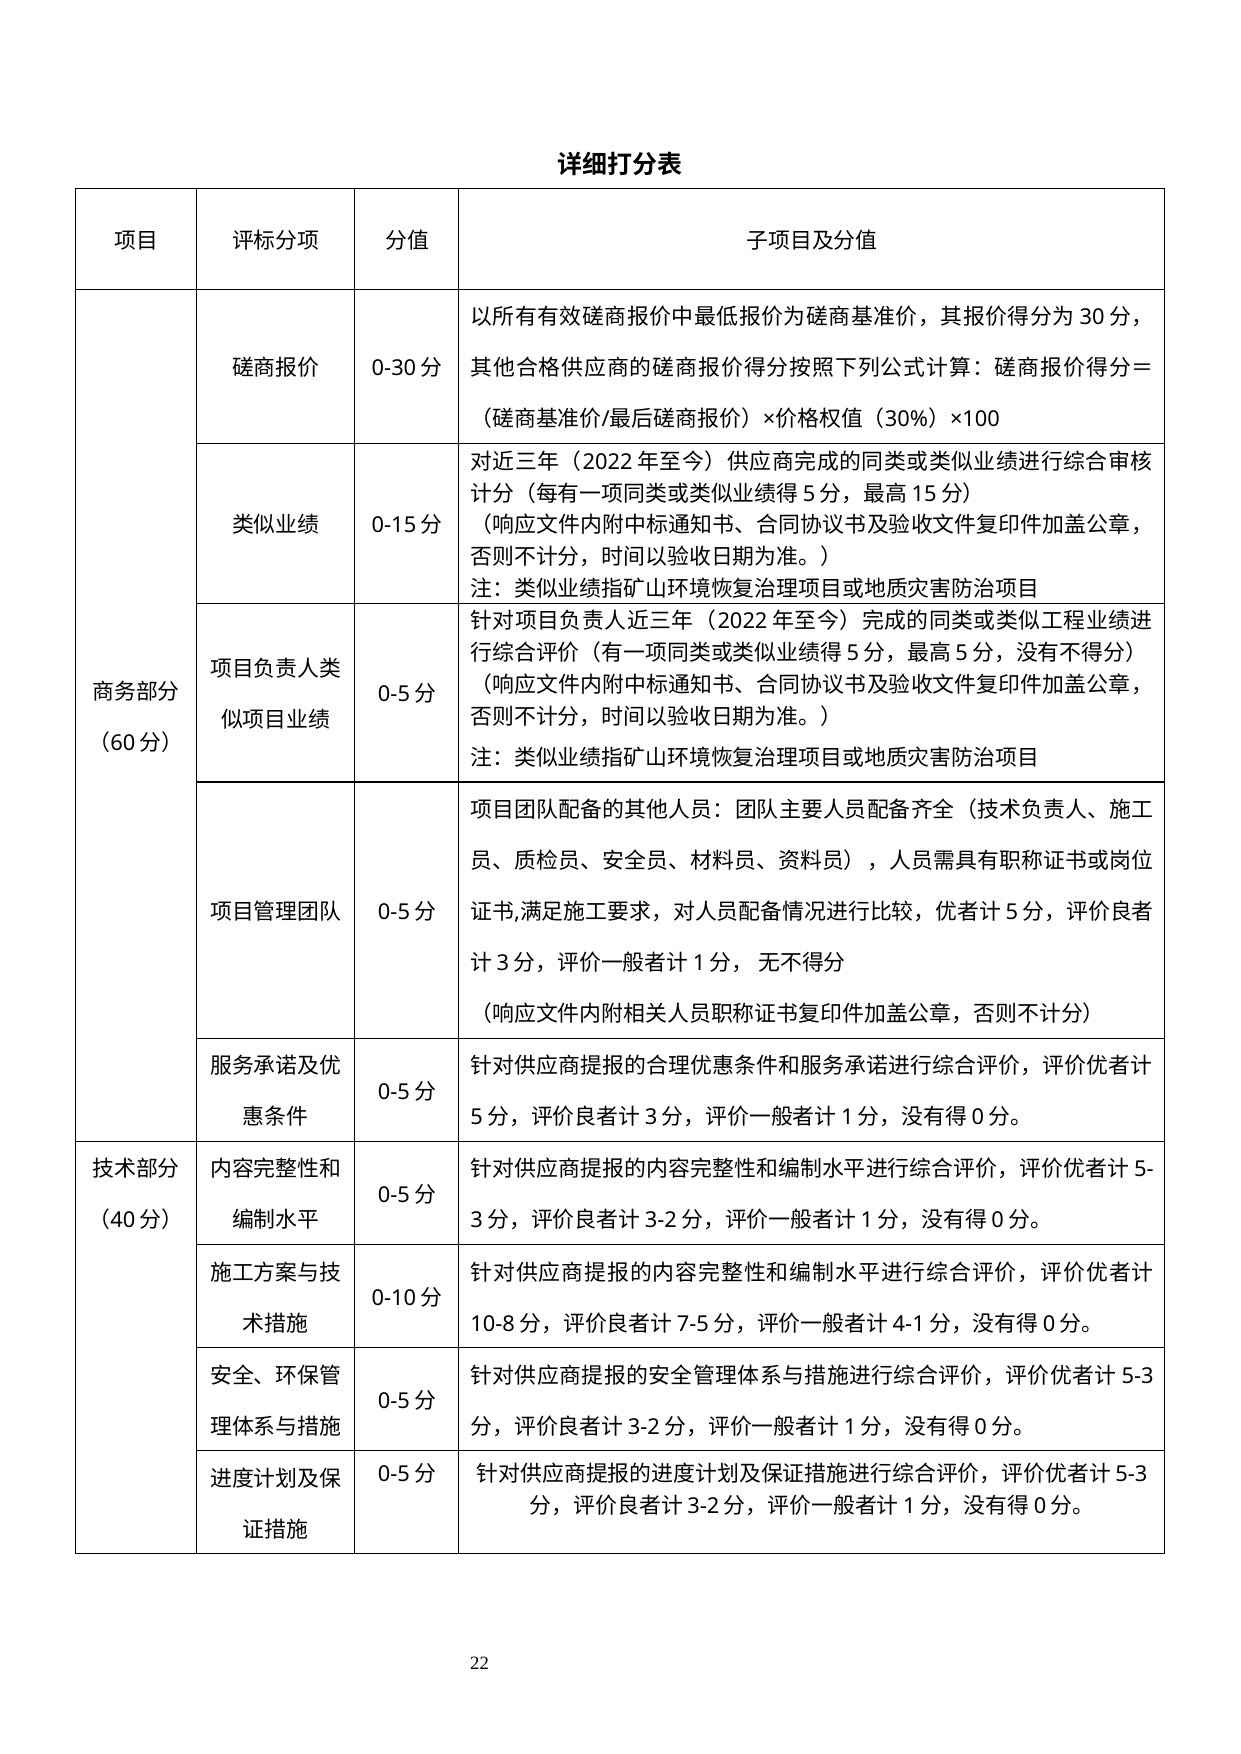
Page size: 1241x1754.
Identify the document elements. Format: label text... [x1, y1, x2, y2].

text 详细打分表 [118, 137, 1122, 188]
table_cell 类似业绩 [197, 444, 354, 602]
table_cell 0-15分 [355, 444, 458, 602]
table_cell 0-5分 [355, 1039, 458, 1141]
table_cell 0-30分 [355, 290, 458, 443]
table_cell 施工方案与技术措施 [197, 1245, 354, 1347]
table_cell 磋商报价 [197, 290, 354, 443]
table_cell 对近三年（2022年至今）供应商完成的同类或类似业绩进行综合审核计分（每有一项同类或类似业绩得5分，最高15分） （响应文件内附中标通知书、合同协议书及验收文件复印件加盖公章，否则不计分，时间以验收日期为准。） 注：类似业绩指矿山环境恢复治理项目或地质灾害防治项目 [459, 444, 1164, 602]
table_cell 技术部分 （40分） [76, 1142, 196, 1553]
table_cell 0-5分 [355, 1142, 458, 1244]
table_cell 针对供应商提报的安全管理体系与措施进行综合评价，评价优者计5-3分，评价良者计3-2分，评价一般者计1分，没有得0分。 [459, 1348, 1164, 1450]
table_cell 0-5分 [355, 783, 458, 1038]
table_cell 服务承诺及优惠条件 [197, 1039, 354, 1141]
table_cell 商务部分 （60分） [76, 290, 196, 1141]
table_header 评标分项 [197, 189, 354, 289]
table_cell 针对供应商提报的内容完整性和编制水平进行综合评价，评价优者计10-8分，评价良者计7-5分，评价一般者计4-1分，没有得0分。 [459, 1245, 1164, 1347]
table_cell 0-5分 [355, 604, 458, 781]
table_cell 项目团队配备的其他人员：团队主要人员配备齐全（技术负责人、施工员、质检员、安全员、材料员、资料员），人员需具有职称证书或岗位证书,满足施工要求，对人员配备情况进行比较，优者计5分，评价良者计3分，评价一般者计1分， 无不得分 （响应文件内附相关人员职称证书复印件加盖公章，否则不计分） [459, 783, 1164, 1038]
table_cell 0-5分 [355, 1348, 458, 1450]
table_header 分值 [355, 189, 458, 289]
table_cell 0-10分 [355, 1245, 458, 1347]
table_cell 项目管理团队 [197, 783, 354, 1038]
table_cell 针对供应商提报的内容完整性和编制水平进行综合评价，评价优者计5-3分，评价良者计3-2分，评价一般者计1分，没有得0分。 [459, 1142, 1164, 1244]
table_header 子项目及分值 [459, 189, 1164, 289]
table_cell 针对供应商提报的合理优惠条件和服务承诺进行综合评价，评价优者计5分，评价良者计3分，评价一般者计1分，没有得0分。 [459, 1039, 1164, 1141]
table_cell 针对项目负责人近三年（2022年至今）完成的同类或类似工程业绩进行综合评价（有一项同类或类似业绩得5分，最高5分，没有不得分） （响应文件内附中标通知书、合同协议书及验收文件复印件加盖公章，否则不计分，时间以验收日期为准。） 注：类似业绩指矿山环境恢复治理项目或地质灾害防治项目 [459, 604, 1164, 781]
table_cell 0-5分 [355, 1451, 458, 1553]
table_cell 项目负责人类似项目业绩 [197, 604, 354, 781]
table_cell 内容完整性和编制水平 [197, 1142, 354, 1244]
table_cell 以所有有效磋商报价中最低报价为磋商基准价，其报价得分为30分，其他合格供应商的磋商报价得分按照下列公式计算：磋商报价得分＝（磋商基准价/最后磋商报价）×价格权值（30%）×100 [459, 290, 1164, 443]
table_cell 针对供应商提报的进度计划及保证措施进行综合评价，评价优者计5-3分，评价良者计3-2分，评价一般者计1分，没有得0分。 [459, 1451, 1164, 1553]
table_cell 安全、环保管理体系与措施 [197, 1348, 354, 1450]
table_header 项目 [76, 189, 196, 289]
table_cell 进度计划及保证措施 [197, 1451, 354, 1553]
